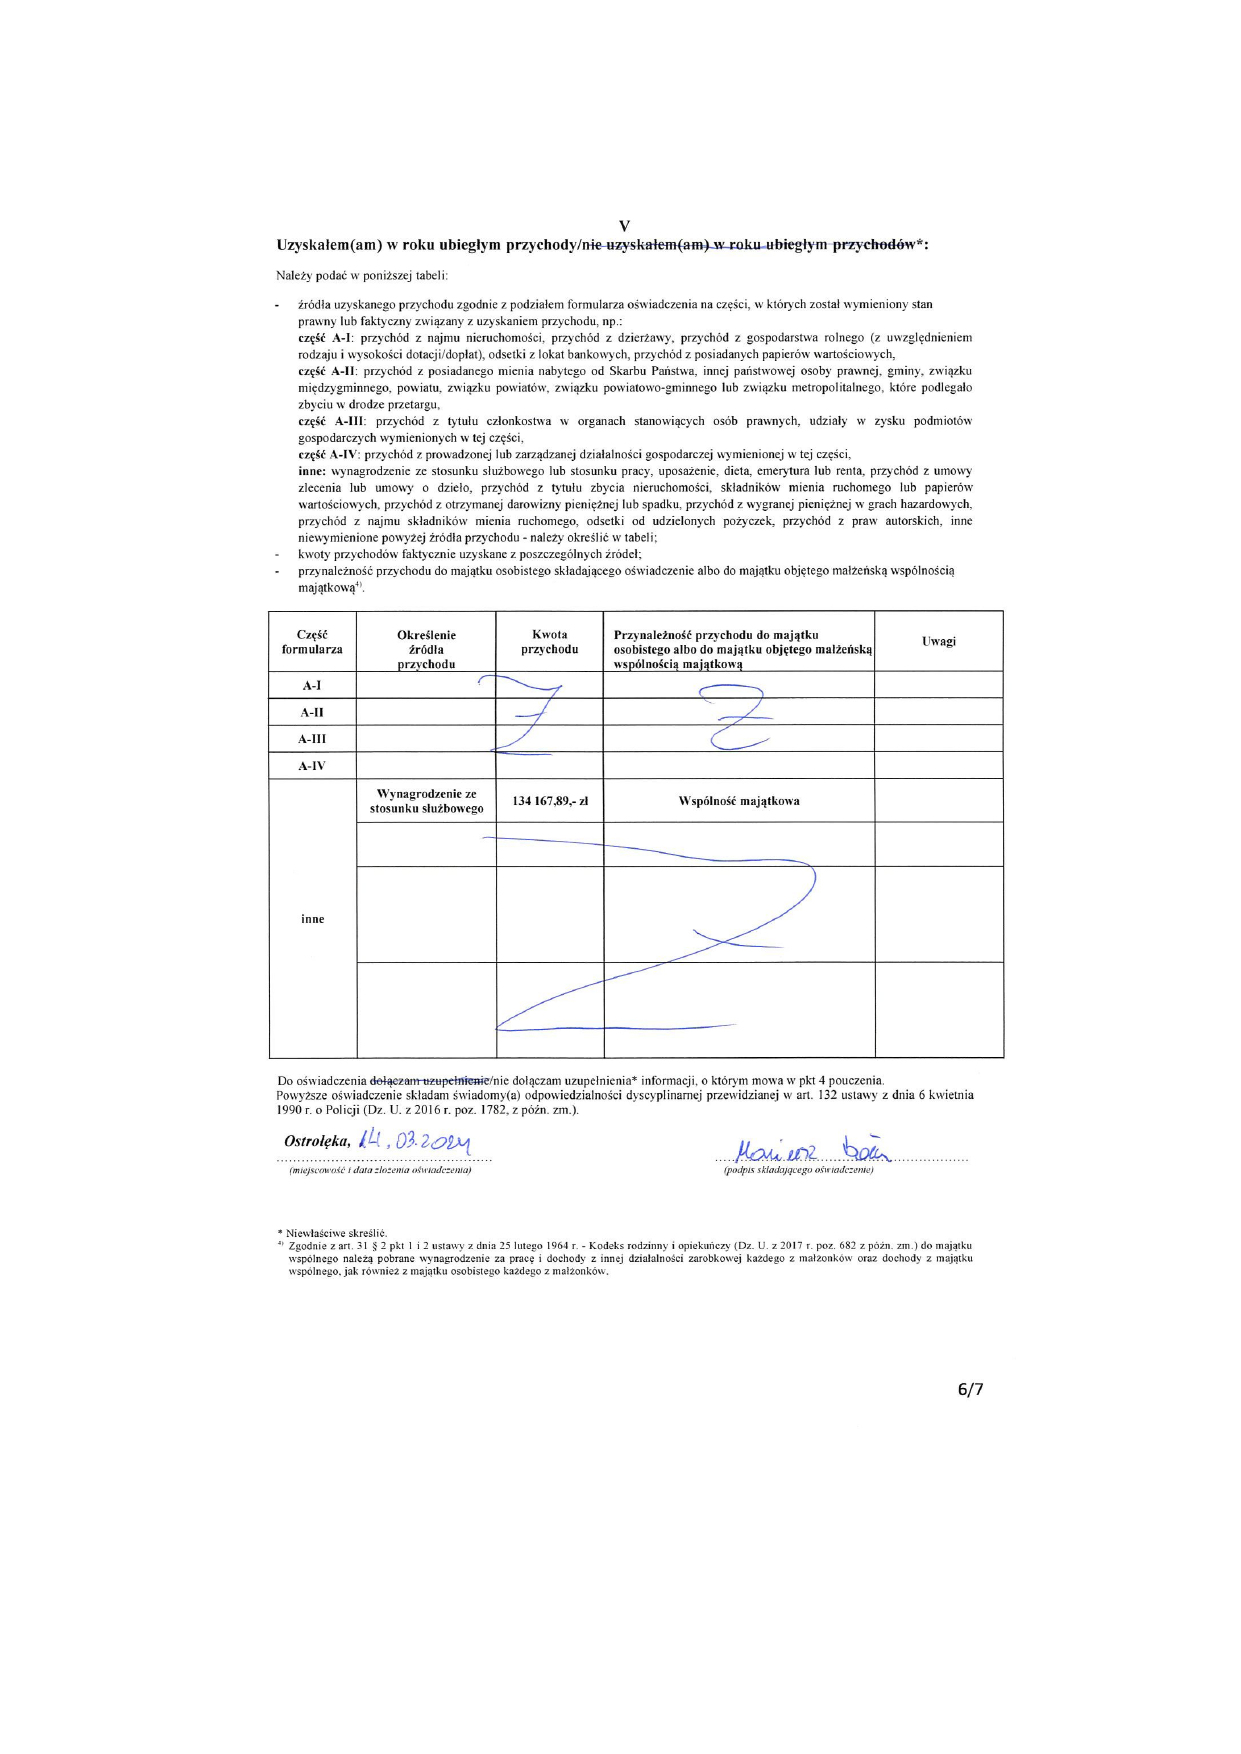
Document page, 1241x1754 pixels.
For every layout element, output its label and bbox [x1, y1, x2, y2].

picture [147, 147, 1093, 1483]
